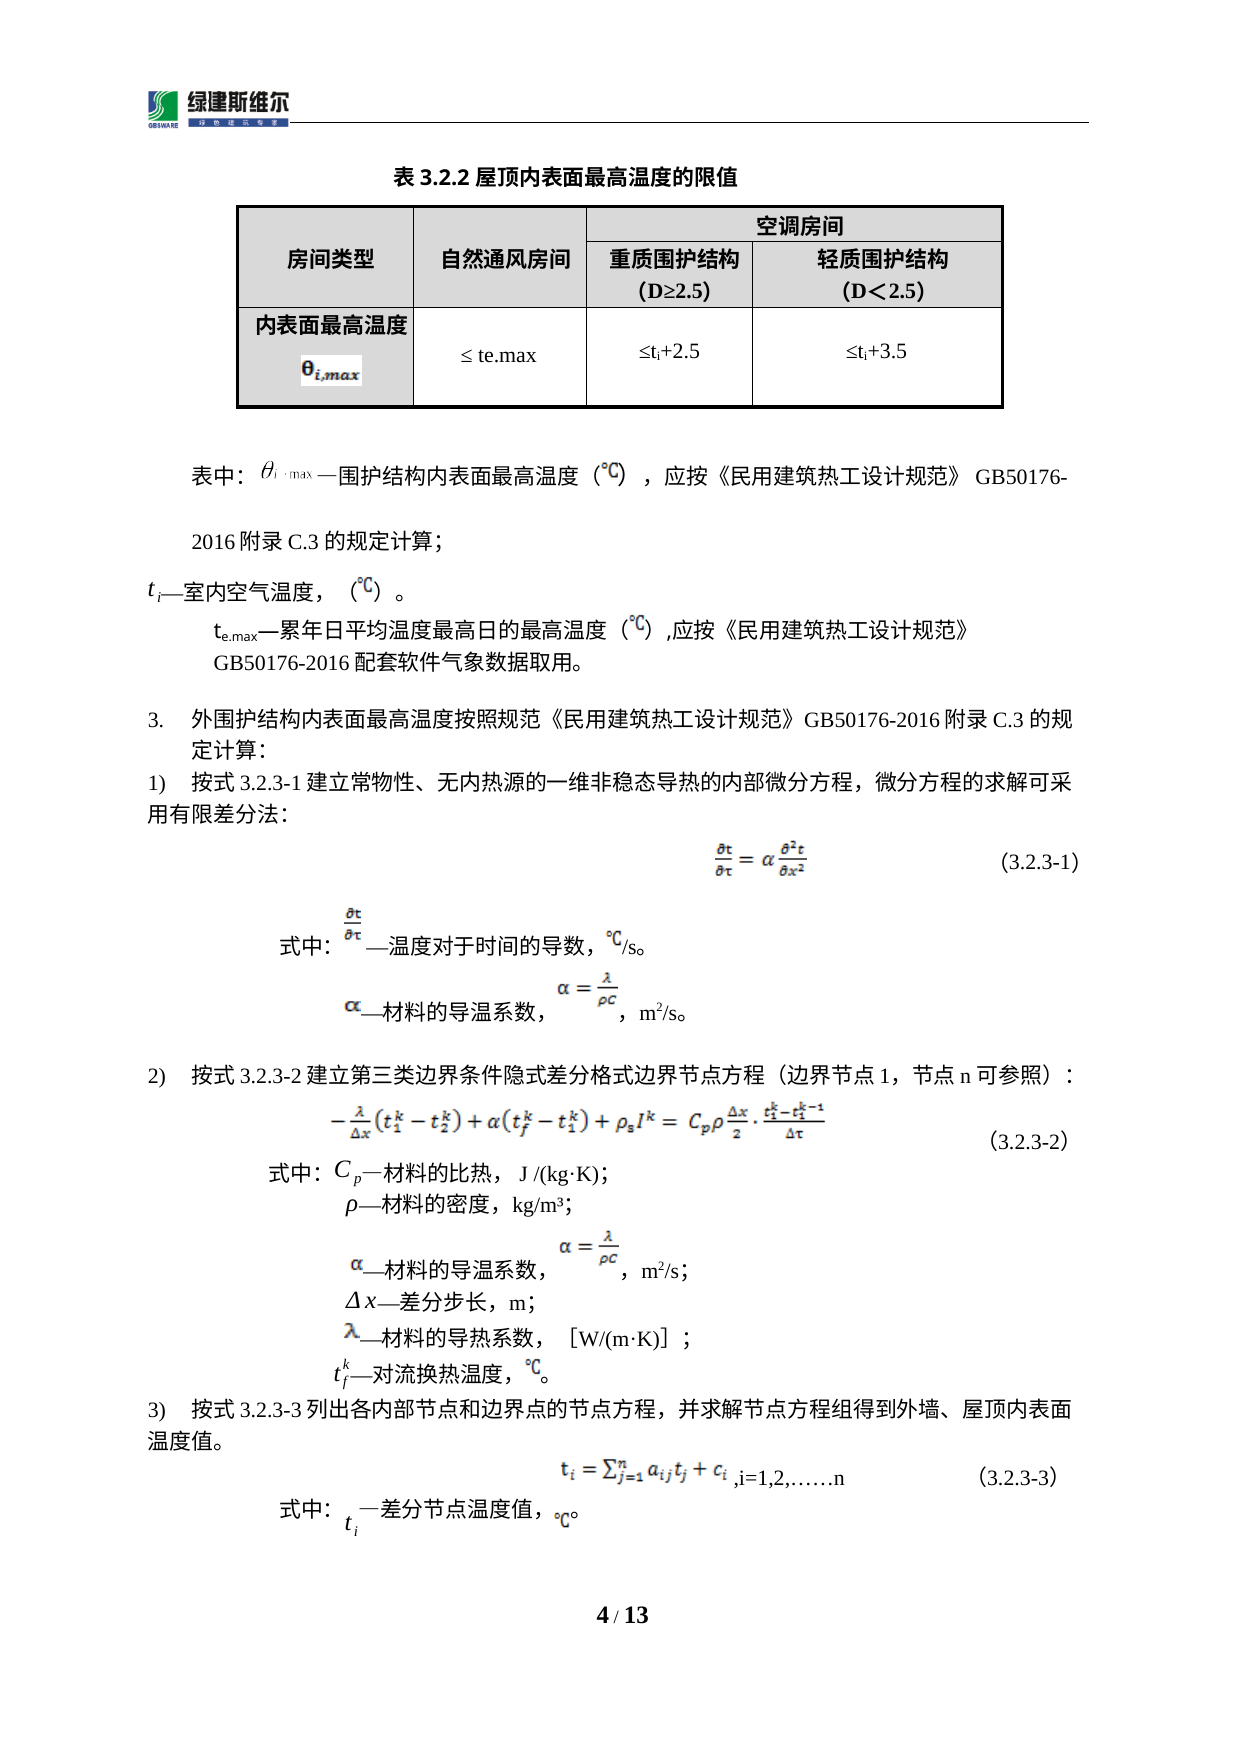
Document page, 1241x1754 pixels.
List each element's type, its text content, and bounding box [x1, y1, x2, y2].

text ,i=1,2,……n （3.2.3-3） [191, 1456, 1071, 1492]
list 按式3.2.3-2建立第三类边界条件隐式差分格式边界节点方程（边界节点1，节点n 可参照）： [148, 1058, 1092, 1090]
table_cell 内表面最高温度 [239, 308, 413, 405]
text （3.2.3-1） [191, 828, 1092, 894]
table_cell ≤ti+3.5 [753, 308, 1001, 405]
text GB50176-2016配套软件气象数据取用。 [148, 645, 1092, 677]
text —材料的密度，kg/m³； [148, 1187, 1092, 1219]
picture [554, 1506, 570, 1536]
picture [715, 828, 807, 889]
list 按式3.2.3-3列出各内部节点和边界点的节点方程，并求解节点方程组得到外墙、屋顶内表面温度值。 [148, 1392, 1092, 1456]
text —材料的导温系数，，m2/s。 [191, 960, 1092, 1026]
picture [357, 570, 373, 601]
table_cell ≤ te.max [414, 308, 586, 405]
picture [301, 355, 362, 386]
text —材料的导热系数，［W/(m·K)］； [191, 1317, 1092, 1353]
text 式中： —温度对于时间的导数，/s。 [191, 894, 1092, 960]
picture [606, 924, 622, 954]
picture [147, 88, 290, 130]
text —室内空气温度，（）。 [148, 571, 1092, 609]
text —对流换热温度，。 [191, 1353, 1092, 1392]
table_header 自然通风房间 [414, 208, 586, 307]
text 式中：—材料的比热， J /(kg·K)； [191, 1156, 1092, 1187]
picture [344, 894, 361, 954]
text 表中：—围护结构内表面最高温度（），应按《民用建筑热工设计规范》 GB50176-2016附录C.3 的规定计算； [191, 441, 1092, 571]
picture [557, 960, 618, 1020]
table_header 空调房间 [587, 208, 1001, 241]
picture [629, 608, 645, 639]
table_header 房间类型 [239, 208, 413, 307]
picture [344, 1316, 360, 1347]
picture [525, 1352, 541, 1383]
picture [330, 1089, 976, 1150]
text —差分步长，m； [191, 1285, 1092, 1317]
text —材料的导温系数，，m2/s； [191, 1219, 1092, 1285]
table_cell ≤ti+2.5 [587, 308, 752, 405]
picture [601, 454, 618, 485]
list 按式3.2.3-1建立常物性、无内热源的一维非稳态导热的内部微分方程，微分方程的求解可采用有限差分法： [148, 765, 1092, 828]
table_cell 轻质围护结构 （D＜2.5） [753, 242, 1001, 307]
text 表3.2.2 屋顶内表面最高温度的限值 [191, 160, 939, 193]
picture [257, 1248, 363, 1279]
text te.max—累年日平均温度最高日的最高温度（）,应按《民用建筑热工设计规范》 [148, 609, 1092, 645]
picture [344, 990, 361, 1020]
text 式中：—差分节点温度值，。 [148, 1492, 1092, 1557]
table_cell 重质围护结构 （D≥2.5） [587, 242, 752, 307]
picture [561, 1455, 728, 1486]
picture [559, 1218, 619, 1279]
list 外围护结构内表面最高温度按照规范《民用建筑热工设计规范》GB50176-2016附录C.3 的规定计算： [148, 702, 1092, 765]
